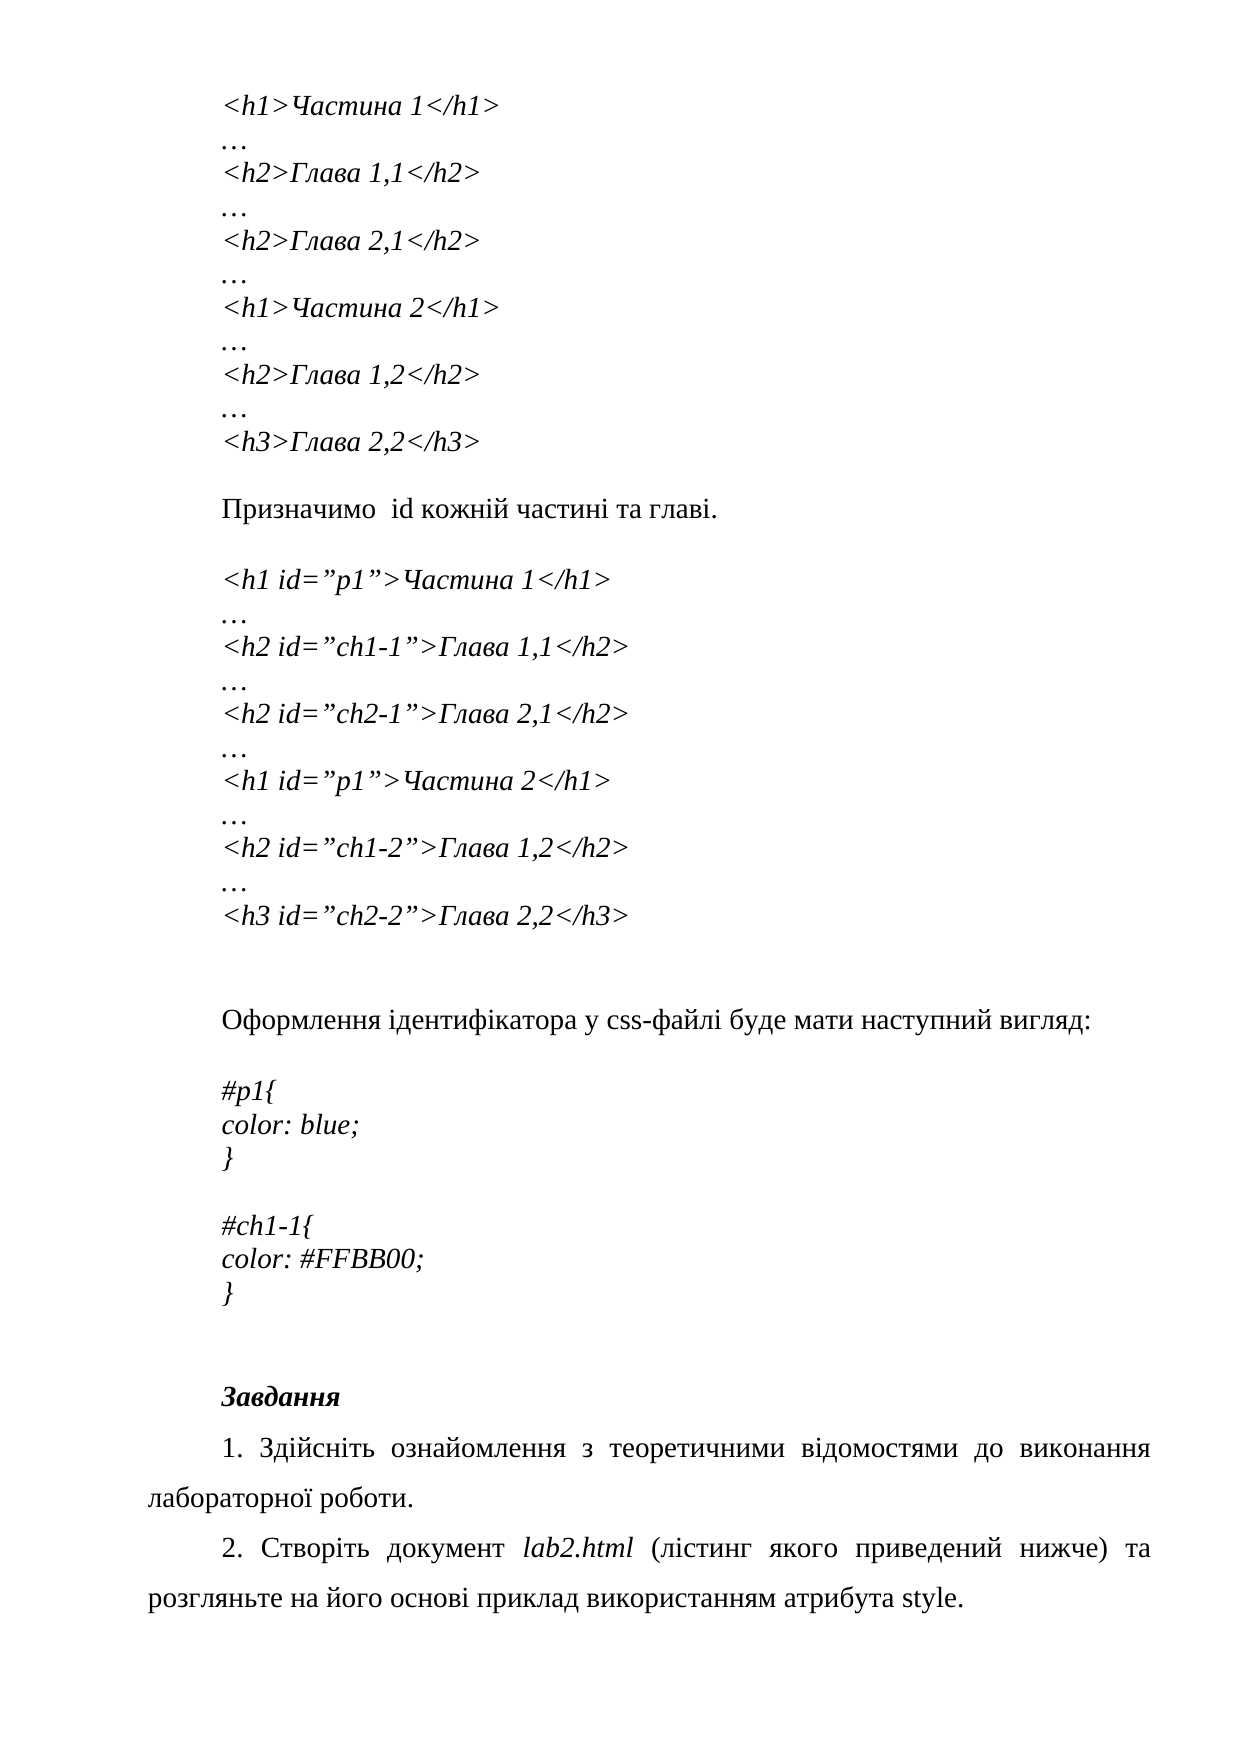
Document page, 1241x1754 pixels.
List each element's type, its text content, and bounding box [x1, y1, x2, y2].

text } [148, 1141, 1152, 1174]
text … [148, 122, 1152, 156]
text … [148, 189, 1152, 223]
text … [148, 323, 1152, 357]
text … [148, 390, 1152, 424]
text … [148, 596, 1152, 629]
text #ch1-1{ [148, 1208, 1152, 1241]
text <h3 id=”ch2-2”>Глава 2,2</h3> [148, 898, 1152, 931]
text <h1>Частина 1</h1> [148, 88, 1152, 122]
text color: #FFBB00; [148, 1241, 1152, 1275]
text Призначимо id кожній частині та главі. [148, 491, 1152, 524]
text 1. Здійсніть ознайомлення з теоретичними відомостями до виконання лабораторної роботи. [148, 1430, 1152, 1513]
text <h2 id=”ch2-1”>Глава 2,1</h2> [148, 696, 1152, 730]
text <h2 id=”ch1-1”>Глава 1,1</h2> [148, 629, 1152, 663]
text 2. Створіть документ lab2.html (лістинг якого приведений нижче) та розгляньте на його основі приклад використанням атрибута style. [148, 1530, 1152, 1614]
text <h1>Частина 2</h1> [148, 290, 1152, 323]
text <h2>Глава 1,1</h2> [148, 156, 1152, 189]
text <h2>Глава 2,1</h2> [148, 223, 1152, 256]
text … [148, 797, 1152, 831]
text <h2>Глава 1,2</h2> [148, 357, 1152, 390]
text Оформлення ідентифікатора у css-файлі буде мати наступний вигляд: [148, 1002, 1152, 1036]
text … [148, 864, 1152, 898]
text #p1{ [148, 1073, 1152, 1107]
text <h3>Глава 2,2</h3> [148, 424, 1152, 457]
text } [148, 1275, 1152, 1308]
text <h1 id=”p1”>Частина 1</h1> [148, 562, 1152, 596]
text <h2 id=”ch1-2”>Глава 1,2</h2> [148, 831, 1152, 864]
text Завдання [148, 1379, 1152, 1413]
text <h1 id=”p1”>Частина 2</h1> [148, 763, 1152, 797]
text … [148, 256, 1152, 290]
text color: blue; [148, 1107, 1152, 1141]
text … [148, 730, 1152, 763]
text … [148, 663, 1152, 696]
